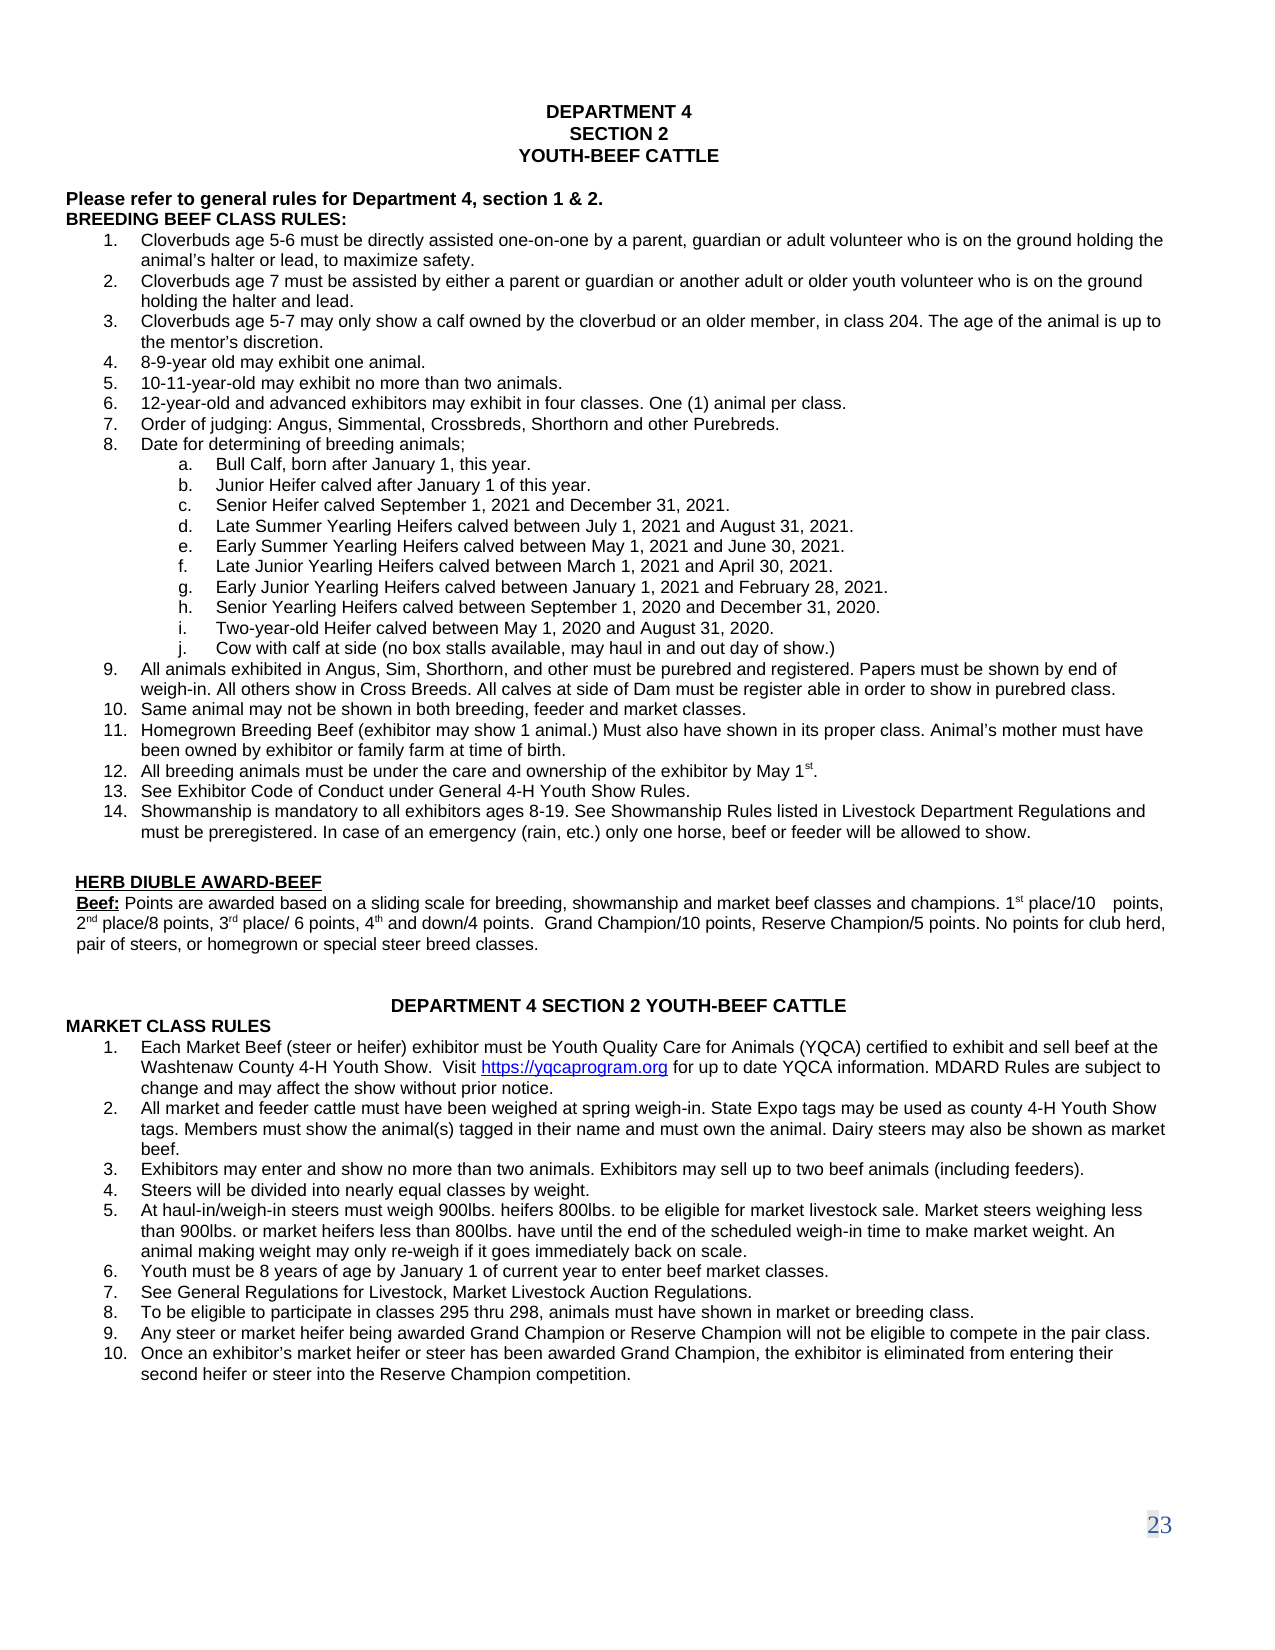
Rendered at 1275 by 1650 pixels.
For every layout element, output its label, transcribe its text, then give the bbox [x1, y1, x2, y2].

text HERB DIUBLE AWARD-BEEF [75, 872, 1172, 892]
list Cloverbuds age 5-7 may only show a calf owned by the cloverbud or an older member, in class 204. The age of the animal is up to the mentor’s discretion. [103, 311, 1172, 352]
list Early Junior Yearling Heifers calved between January 1, 2021 and February 28, 2021. [178, 577, 1172, 597]
list 8-9-year old may exhibit one animal. [103, 352, 1172, 372]
list Early Summer Yearling Heifers calved between May 1, 2021 and June 30, 2021. [178, 536, 1172, 556]
list Senior Heifer calved September 1, 2021 and December 31, 2021. [178, 495, 1172, 515]
list At haul-in/weigh-in steers must weigh 900lbs. heifers 800lbs. to be eligible for market livestock sale. Market steers weighing less than 900lbs. or market heifers less than 800lbs. have until the end of the scheduled weigh-in time to make market weight. An animal making weight may only re-weigh if it goes immediately back on scale. [103, 1200, 1172, 1261]
list Cloverbuds age 5-6 must be directly assisted one-on-one by a parent, guardian or adult volunteer who is on the ground holding the animal’s halter or lead, to maximize safety. [103, 229, 1172, 270]
text YOUTH-BEEF CATTLE [66, 144, 1172, 166]
text DEPARTMENT 4 SECTION 2 YOUTH-BEEF CATTLE [66, 994, 1172, 1016]
list Date for determining of breeding animals; [103, 434, 1172, 454]
list Steers will be divided into nearly equal classes by weight. [103, 1179, 1172, 1200]
list Homegrown Breeding Beef (exhibitor may show 1 animal.) Must also have shown in its proper class. Animal’s mother must have been owned by exhibitor or family farm at time of birth. [103, 719, 1172, 760]
text BREEDING BEEF CLASS RULES: [66, 209, 1172, 229]
list All animals exhibited in Angus, Sim, Shorthorn, and other must be purebred and registered. Papers must be shown by end of weigh-in. All others show in Cross Breeds. All calves at side of Dam must be register able in order to show in purebred class. [103, 658, 1172, 699]
list 12-year-old and advanced exhibitors may exhibit in four classes. One (1) animal per class. [103, 393, 1172, 413]
list All breeding animals must be under the care and ownership of the exhibitor by May 1st. [103, 760, 1172, 781]
text SECTION 2 [66, 123, 1172, 144]
list Cloverbuds age 7 must be assisted by either a parent or guardian or another adult or older youth volunteer who is on the ground holding the halter and lead. [103, 270, 1172, 311]
list Senior Yearling Heifers calved between September 1, 2020 and December 31, 2020. [178, 597, 1172, 617]
list Bull Calf, born after January 1, this year. [178, 454, 1172, 474]
list Same animal may not be shown in both breeding, feeder and market classes. [103, 699, 1172, 719]
list Junior Heifer calved after January 1 of this year. [178, 474, 1172, 495]
list Any steer or market heifer being awarded Grand Champion or Reserve Champion will not be eligible to compete in the pair class. [103, 1322, 1172, 1343]
list Exhibitors may enter and show no more than two animals. Exhibitors may sell up to two beef animals (including feeders). [103, 1159, 1172, 1179]
text MARKET CLASS RULES [66, 1016, 1172, 1037]
list Late Summer Yearling Heifers calved between July 1, 2021 and August 31, 2021. [178, 515, 1172, 536]
text Beef: Points are awarded based on a sliding scale for breeding, showmanship and market beef classes and champions. 1st place/10 points, 2nd place/8 points, 3rd place/ 6 points, 4th and down/4 points. Grand Champion/10 points, Reserve Champion/5 points. No points for club herd, pair of steers, or homegrown or special steer breed classes. [76, 892, 1172, 954]
list To be eligible to participate in classes 295 thru 298, animals must have shown in market or breeding class. [103, 1302, 1172, 1322]
text Please refer to general rules for Department 4, section 1 & 2. [66, 187, 1172, 209]
list Once an exhibitor’s market heifer or steer has been awarded Grand Champion, the exhibitor is eliminated from entering their second heifer or steer into the Reserve Champion competition. [103, 1343, 1172, 1384]
list Late Junior Yearling Heifers calved between March 1, 2021 and April 30, 2021. [178, 556, 1172, 577]
list Each Market Beef (steer or heifer) exhibitor must be Youth Quality Care for Animals (YQCA) certified to exhibit and sell beef at the Washtenaw County 4-H Youth Show. Visit https://yqcaprogram.org for up to date YQCA information. MDARD Rules are subject to change and may affect the show without prior notice. [103, 1037, 1172, 1098]
list 10-11-year-old may exhibit no more than two animals. [103, 372, 1172, 393]
list Cow with calf at side (no box stalls available, may haul in and out day of show.) [178, 638, 1172, 658]
list Youth must be 8 years of age by January 1 of current year to enter beef market classes. [103, 1261, 1172, 1282]
list See General Regulations for Livestock, Market Livestock Auction Regulations. [103, 1282, 1172, 1302]
list Order of judging: Angus, Simmental, Crossbreds, Shorthorn and other Purebreds. [103, 413, 1172, 434]
list See Exhibitor Code of Conduct under General 4-H Youth Show Rules. [103, 781, 1172, 801]
list Two-year-old Heifer calved between May 1, 2020 and August 31, 2020. [178, 617, 1172, 638]
text DEPARTMENT 4 [66, 101, 1172, 123]
list Showmanship is mandatory to all exhibitors ages 8-19. See Showmanship Rules listed in Livestock Department Regulations and must be preregistered. In case of an emergency (rain, etc.) only one horse, beef or feeder will be allowed to show. [103, 801, 1172, 842]
list All market and feeder cattle must have been weighed at spring weigh-in. State Expo tags may be used as county 4-H Youth Show tags. Members must show the animal(s) tagged in their name and must own the animal. Dairy steers may also be shown as market beef. [103, 1098, 1172, 1159]
